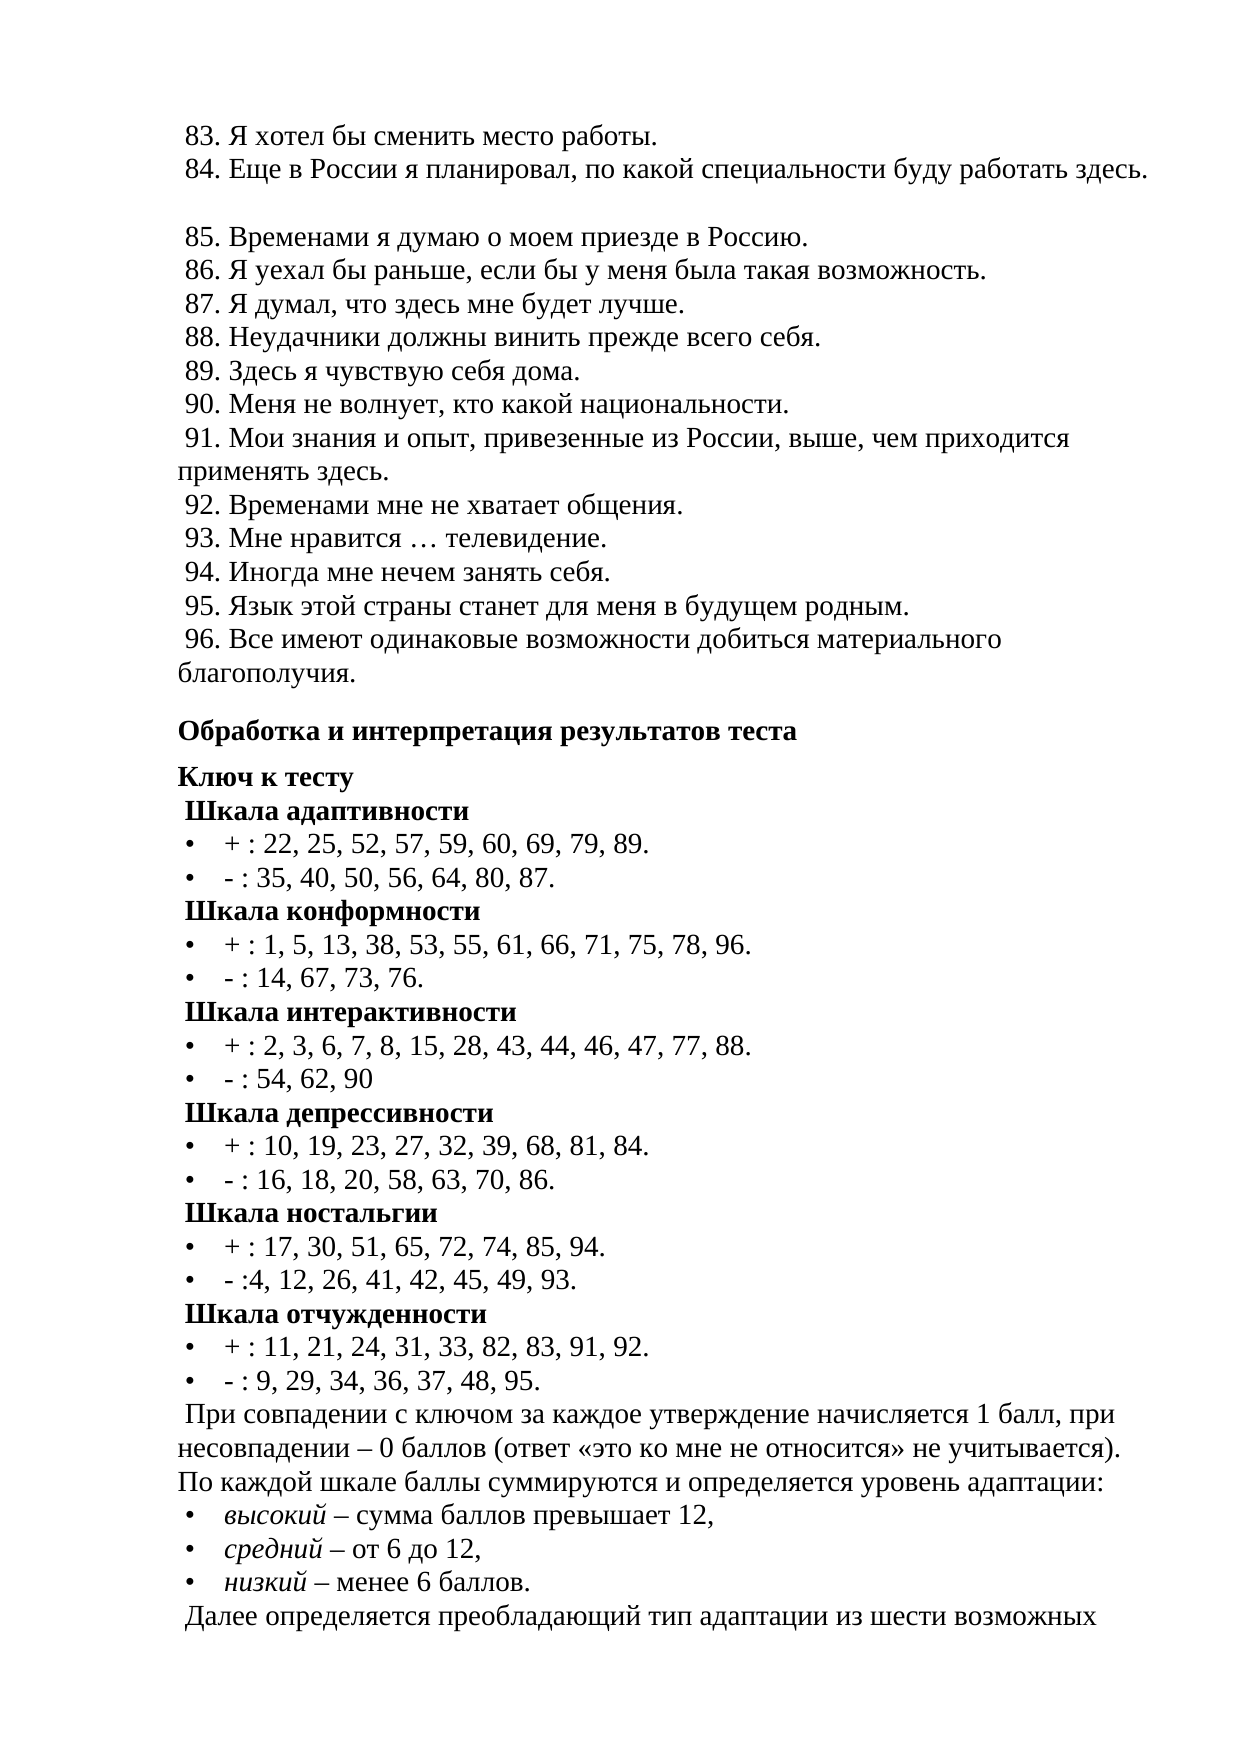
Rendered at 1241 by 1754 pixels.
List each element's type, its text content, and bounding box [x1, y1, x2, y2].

text Обработка и интерпретация результатов теста [177, 713, 1152, 747]
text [177, 759, 1152, 1631]
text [177, 118, 1152, 688]
